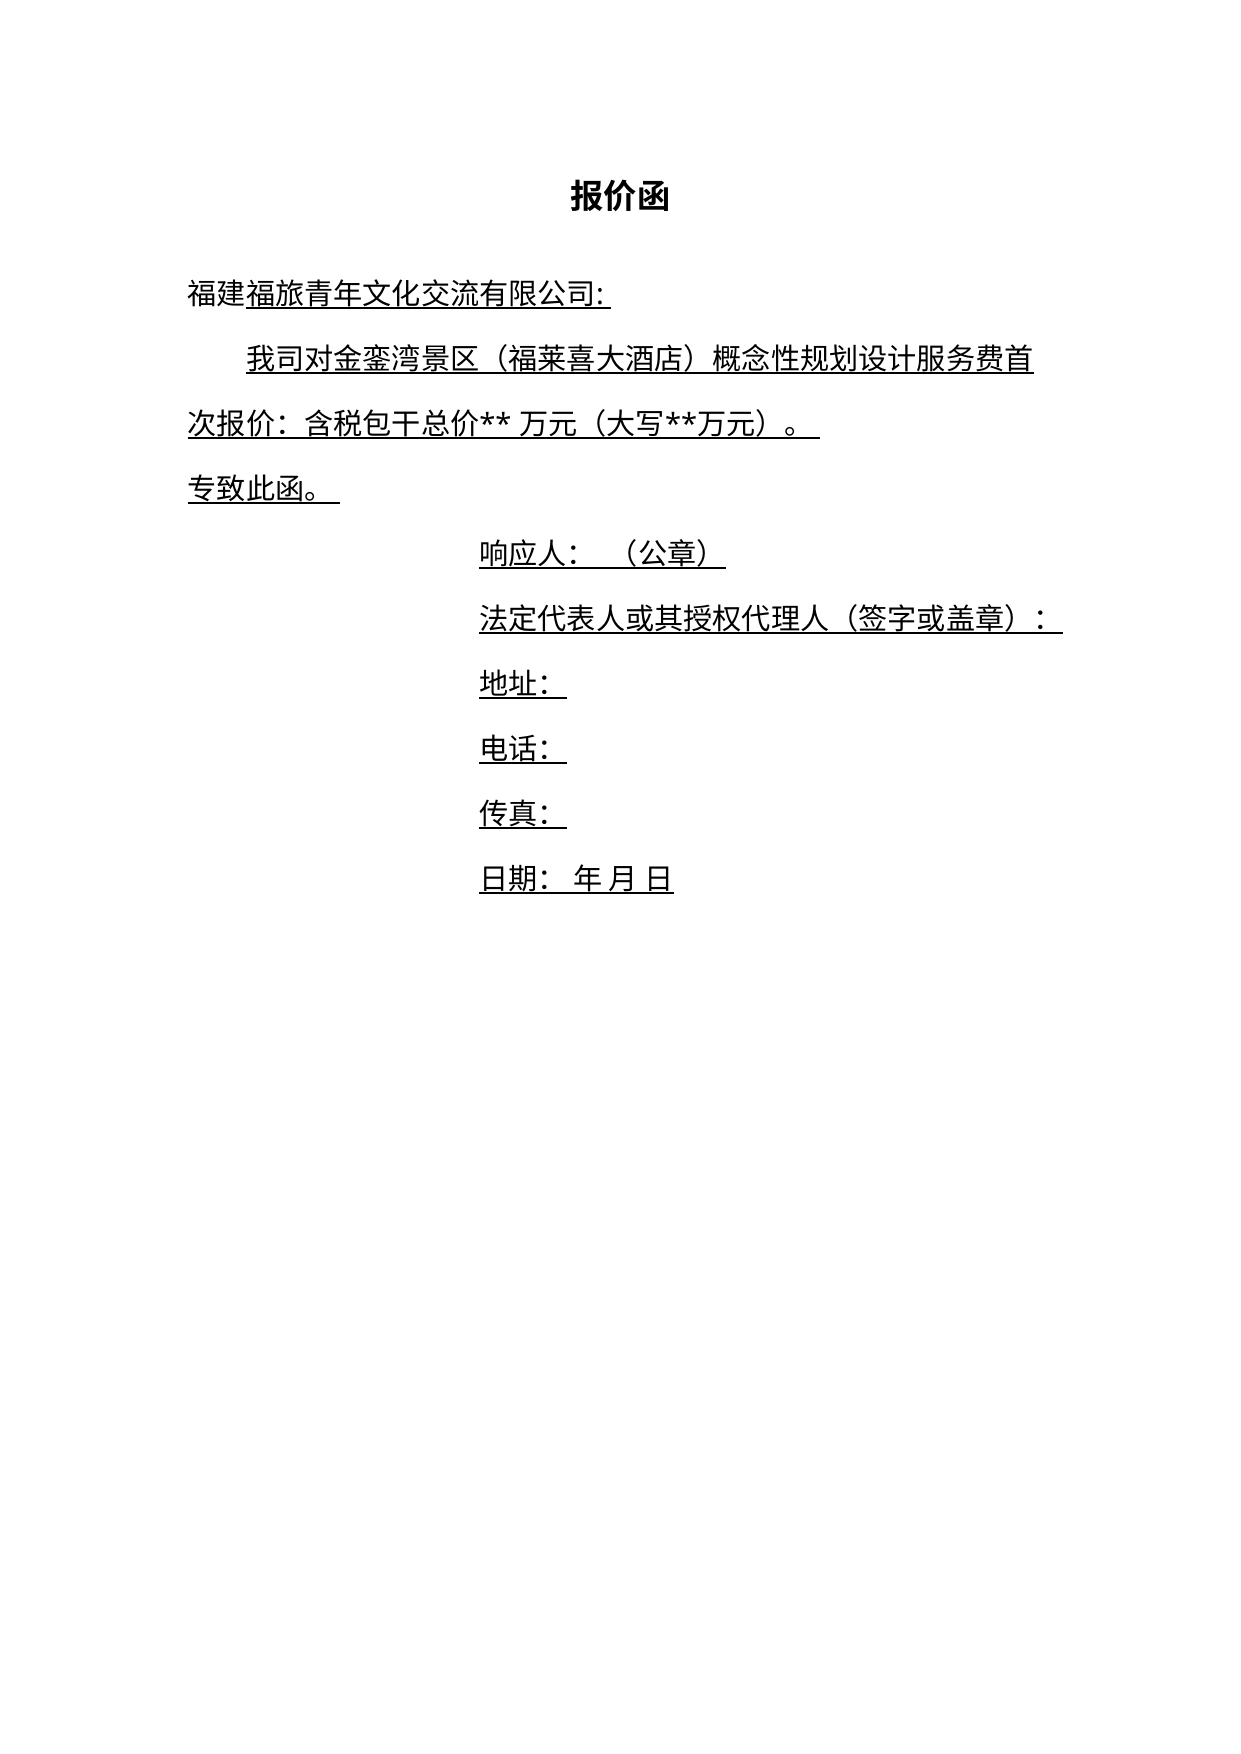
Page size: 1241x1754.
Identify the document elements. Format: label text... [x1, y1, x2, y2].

text 传真： [187, 779, 1053, 844]
text 电话： [187, 714, 1053, 779]
text 法定代表人或其授权代理人（签字或盖章）： [187, 584, 1053, 649]
text 响应人： （公章） [187, 519, 1053, 584]
text 日期： 年 月 日 [187, 844, 1053, 909]
text 福建福旅青年文化交流有限公司: [187, 259, 1053, 324]
text 专致此函。 [187, 454, 1053, 519]
text 报价函 [187, 162, 1053, 227]
text 地址： [187, 649, 1053, 714]
text 我司对金銮湾景区（福莱喜大酒店）概念性规划设计服务费首次报价：含税包干总价** 万元（大写**万元）。 [187, 324, 1053, 454]
